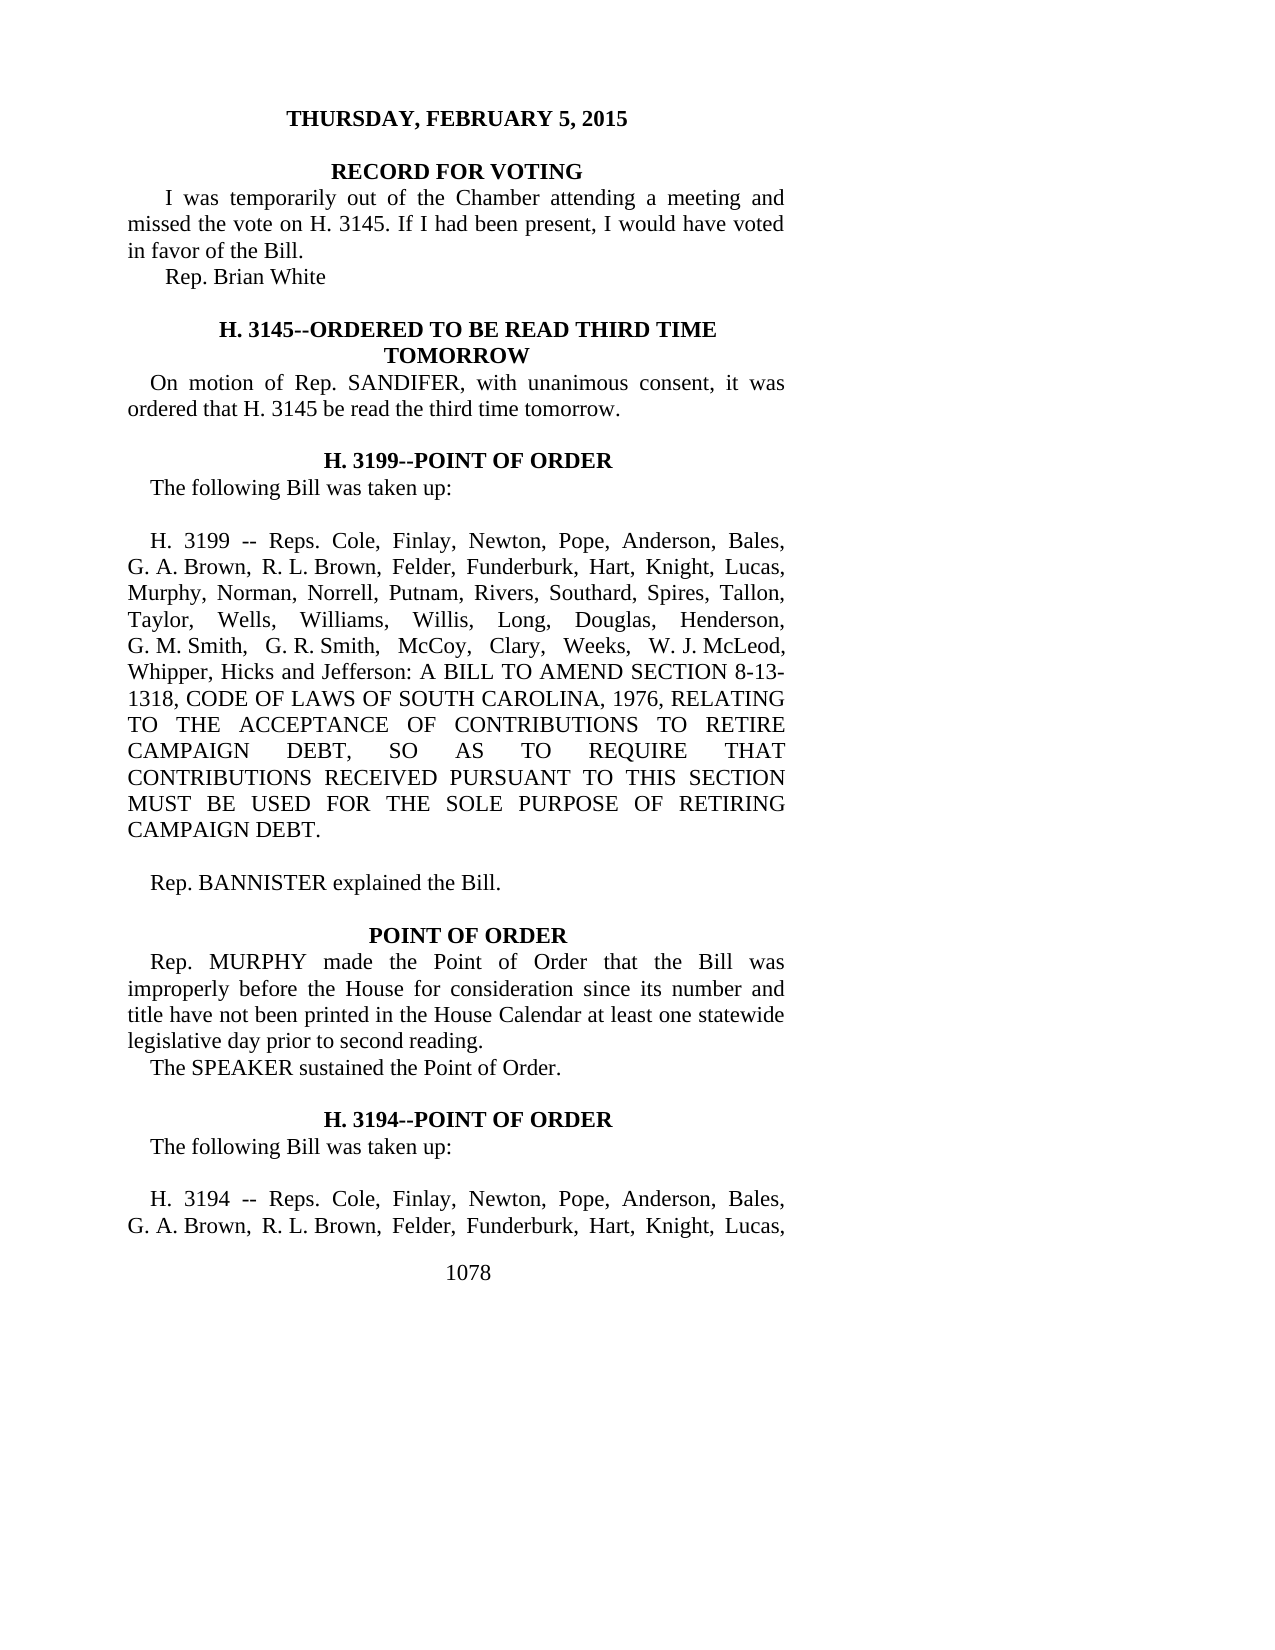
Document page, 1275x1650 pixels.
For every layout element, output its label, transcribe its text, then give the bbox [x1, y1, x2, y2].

text H. 3199--POINT OF ORDER [127, 448, 786, 474]
text I was temporarily out of the Chamber attending a meeting and missed the vote on H. 3145. If I had been present, I would have voted in favor of the Bill. [127, 184, 786, 263]
text The following Bill was taken up: [127, 1133, 786, 1159]
text H. 3145--ORDERED TO BE READ THIRD TIME TOMORROW [127, 316, 786, 368]
text On motion of Rep. SANDIFER, with unanimous consent, it was ordered that H. 3145 be read the third time tomorrow. [127, 368, 786, 421]
text Rep. Brian White [127, 263, 786, 289]
text Rep. BANNISTER explained the Bill. [127, 869, 786, 896]
text H. 3194--POINT OF ORDER [127, 1106, 786, 1133]
text Rep. MURPHY made the Point of Order that the Bill was improperly before the House for consideration since its number and title have not been printed in the House Calendar at least one statewide legislative day prior to second reading. [127, 948, 786, 1054]
text H. 3199 -- Reps. Cole, Finlay, Newton, Pope, Anderson, Bales, G. A. Brown, R. L. Brown, Felder, Funderburk, Hart, Knight, Lucas, Murphy, Norman, Norrell, Putnam, Rivers, Southard, Spires, Tallon, Taylor, Wells, Williams, Willis, Long, Douglas, Henderson, G. M. Smith, G. R. Smith, McCoy, Clary, Weeks, W. J. McLeod, Whipper, Hicks and Jefferson: A BILL TO AMEND SECTION 8-13-1318, CODE OF LAWS OF SOUTH CAROLINA, 1976, RELATING TO THE ACCEPTANCE OF CONTRIBUTIONS TO RETIRE CAMPAIGN DEBT, SO AS TO REQUIRE THAT CONTRIBUTIONS RECEIVED PURSUANT TO THIS SECTION MUST BE USED FOR THE SOLE PURPOSE OF RETIRING CAMPAIGN DEBT. [127, 527, 786, 843]
text POINT OF ORDER [127, 922, 786, 948]
text The following Bill was taken up: [127, 474, 786, 500]
text The SPEAKER sustained the Point of Order. [127, 1054, 786, 1080]
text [127, 1186, 786, 1238]
title RECORD FOR VOTING [127, 158, 786, 184]
